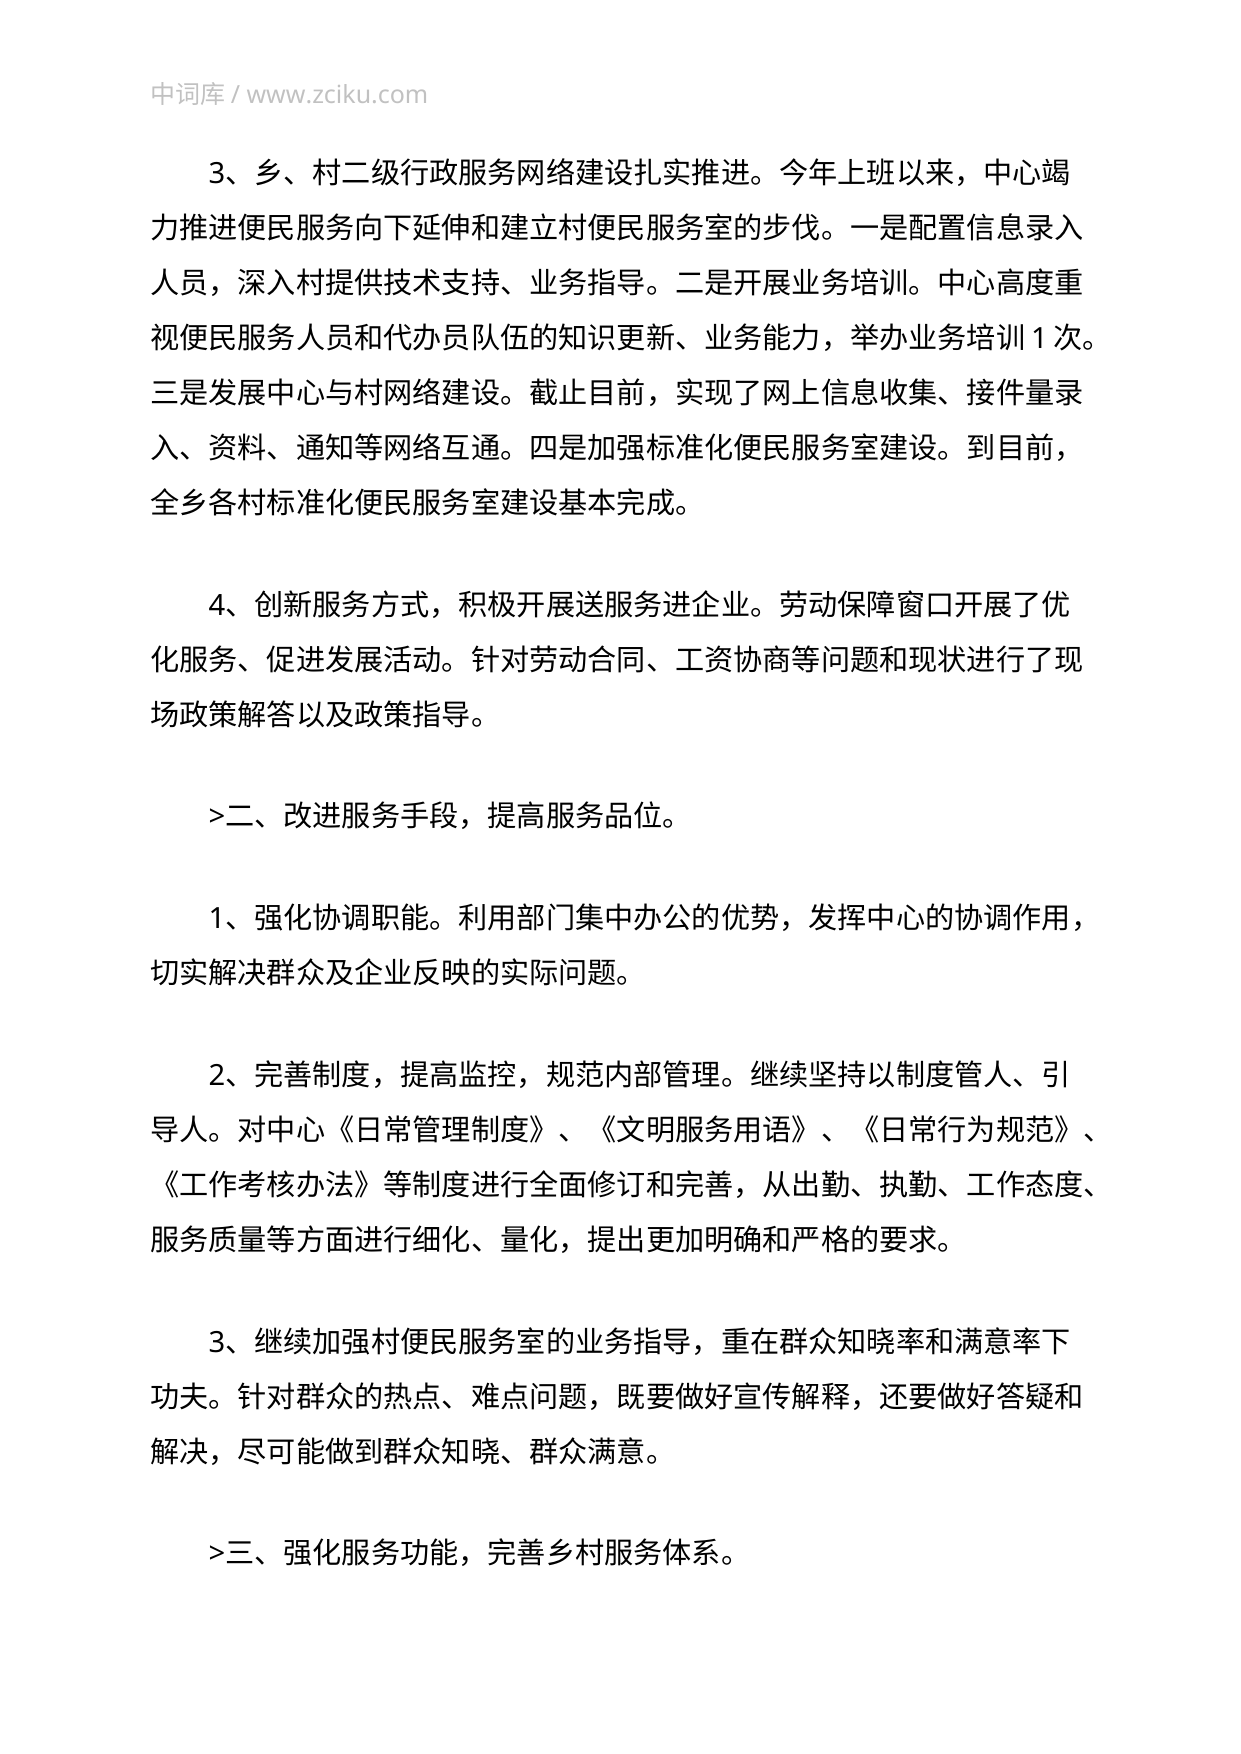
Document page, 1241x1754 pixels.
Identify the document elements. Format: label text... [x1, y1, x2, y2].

text >三、强化服务功能，完善乡村服务体系。 [150, 1530, 1090, 1572]
text 3、乡、村二级行政服务网络建设扎实推进。今年上班以来，中心竭力推进便民服务向下延伸和建立村便民服务室的步伐。一是配置信息录入人员，深入村提供技术支持、业务指导。二是开展业务培训。中心高度重视便民服务人员和代办员队伍的知识更新、业务能力，举办业务培训1次。三是发展中心与村网络建设。截止目前，实现了网上信息收集、接件量录入、资料、通知等网络互通。四是加强标准化便民服务室建设。到目前，全乡各村标准化便民服务室建设基本完成。 [150, 150, 1090, 522]
text 1、强化协调职能。利用部门集中办公的优势，发挥中心的协调作用，切实解决群众及企业反映的实际问题。 [150, 895, 1090, 992]
text 4、创新服务方式，积极开展送服务进企业。劳动保障窗口开展了优化服务、促进发展活动。针对劳动合同、工资协商等问题和现状进行了现场政策解答以及政策指导。 [150, 581, 1090, 733]
text >二、改进服务手段，提高服务品位。 [150, 793, 1090, 835]
text 3、继续加强村便民服务室的业务指导，重在群众知晓率和满意率下功夫。针对群众的热点、难点问题，既要做好宣传解释，还要做好答疑和解决，尽可能做到群众知晓、群众满意。 [150, 1318, 1090, 1471]
text 2、完善制度，提高监控，规范内部管理。继续坚持以制度管人、引导人。对中心《日常管理制度》、《文明服务用语》、《日常行为规范》、《工作考核办法》等制度进行全面修订和完善，从出勤、执勤、工作态度、服务质量等方面进行细化、量化，提出更加明确和严格的要求。 [150, 1052, 1090, 1259]
